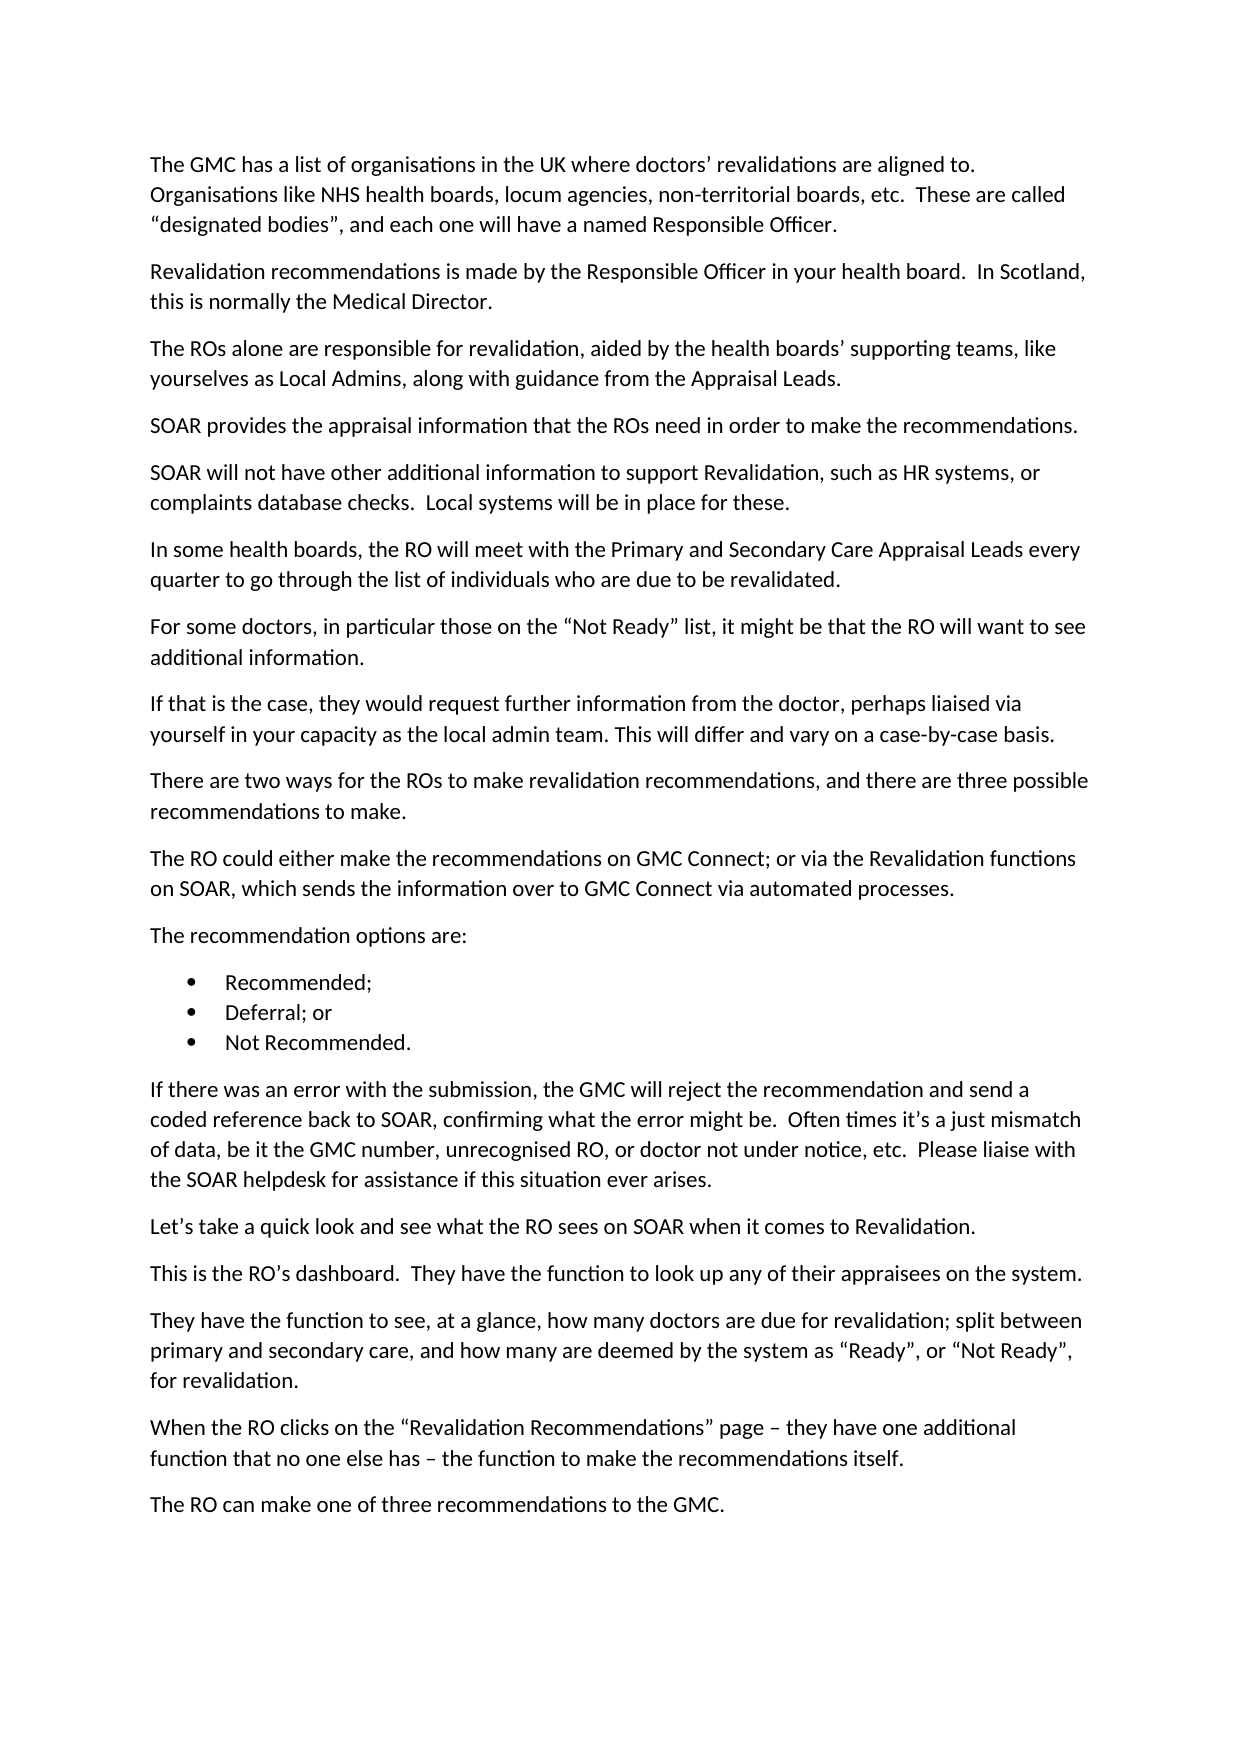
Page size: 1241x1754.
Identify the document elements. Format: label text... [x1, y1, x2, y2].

text When the RO clicks on the “Revalidation Recommendations” page – they have one additional function that no one else has – the function to make the recommendations itself. [150, 1413, 1090, 1472]
text The recommendation options are: [150, 921, 1090, 949]
text They have the function to see, at a glance, how many doctors are due for revalidation; split between primary and secondary care, and how many are deemed by the system as “Ready”, or “Not Ready”, for revalidation. [150, 1306, 1090, 1395]
text In some health boards, the RO will meet with the Primary and Secondary Care Appraisal Leads every quarter to go through the list of individuals who are due to be revalidated. [150, 535, 1090, 594]
text The GMC has a list of organisations in the UK where doctors’ revalidations are aligned to. Organisations like NHS health boards, locum agencies, non-territorial boards, etc. These are called “designated bodies”, and each one will have a named Responsible Officer. [150, 150, 1090, 238]
text There are two ways for the ROs to make revalidation recommendations, and there are three possible recommendations to make. [150, 767, 1090, 825]
text If that is the case, they would request further information from the doctor, perhaps liaised via yourself in your capacity as the local admin team. This will differ and vary on a case-by-case basis. [150, 689, 1090, 748]
text The RO can make one of three recommendations to the GMC. [150, 1491, 1090, 1519]
list Not Recommended. [187, 1028, 1090, 1056]
list Recommended; [187, 968, 1090, 996]
text Let’s take a quick look and see what the RO sees on SOAR when it comes to Revalidation. [150, 1212, 1090, 1241]
text SOAR will not have other additional information to support Revalidation, such as HR systems, or complaints database checks. Local systems will be in place for these. [150, 458, 1090, 517]
list Deferral; or [187, 998, 1090, 1026]
text For some doctors, in particular those on the “Not Ready” list, it might be that the RO will want to see additional information. [150, 612, 1090, 671]
text This is the RO’s dashboard. They have the function to look up any of their appraisees on the system. [150, 1259, 1090, 1287]
text SOAR provides the appraisal information that the ROs need in order to make the recommendations. [150, 411, 1090, 439]
text Revalidation recommendations is made by the Responsible Officer in your health board. In Scotland, this is normally the Medical Director. [150, 257, 1090, 316]
text If there was an error with the submission, the GMC will reject the recommendation and send a coded reference back to SOAR, confirming what the error might be. Often times it’s a just mismatch of data, be it the GMC number, unrecognised RO, or doctor not under notice, etc. Please liaise with the SOAR helpdesk for assistance if this situation ever arises. [150, 1075, 1090, 1194]
text The ROs alone are responsible for revalidation, aided by the health boards’ supporting teams, like yourselves as Local Admins, along with guidance from the Appraisal Leads. [150, 334, 1090, 393]
text The RO could either make the recommendations on GMC Connect; or via the Revalidation functions on SOAR, which sends the information over to GMC Connect via automated processes. [150, 844, 1090, 902]
